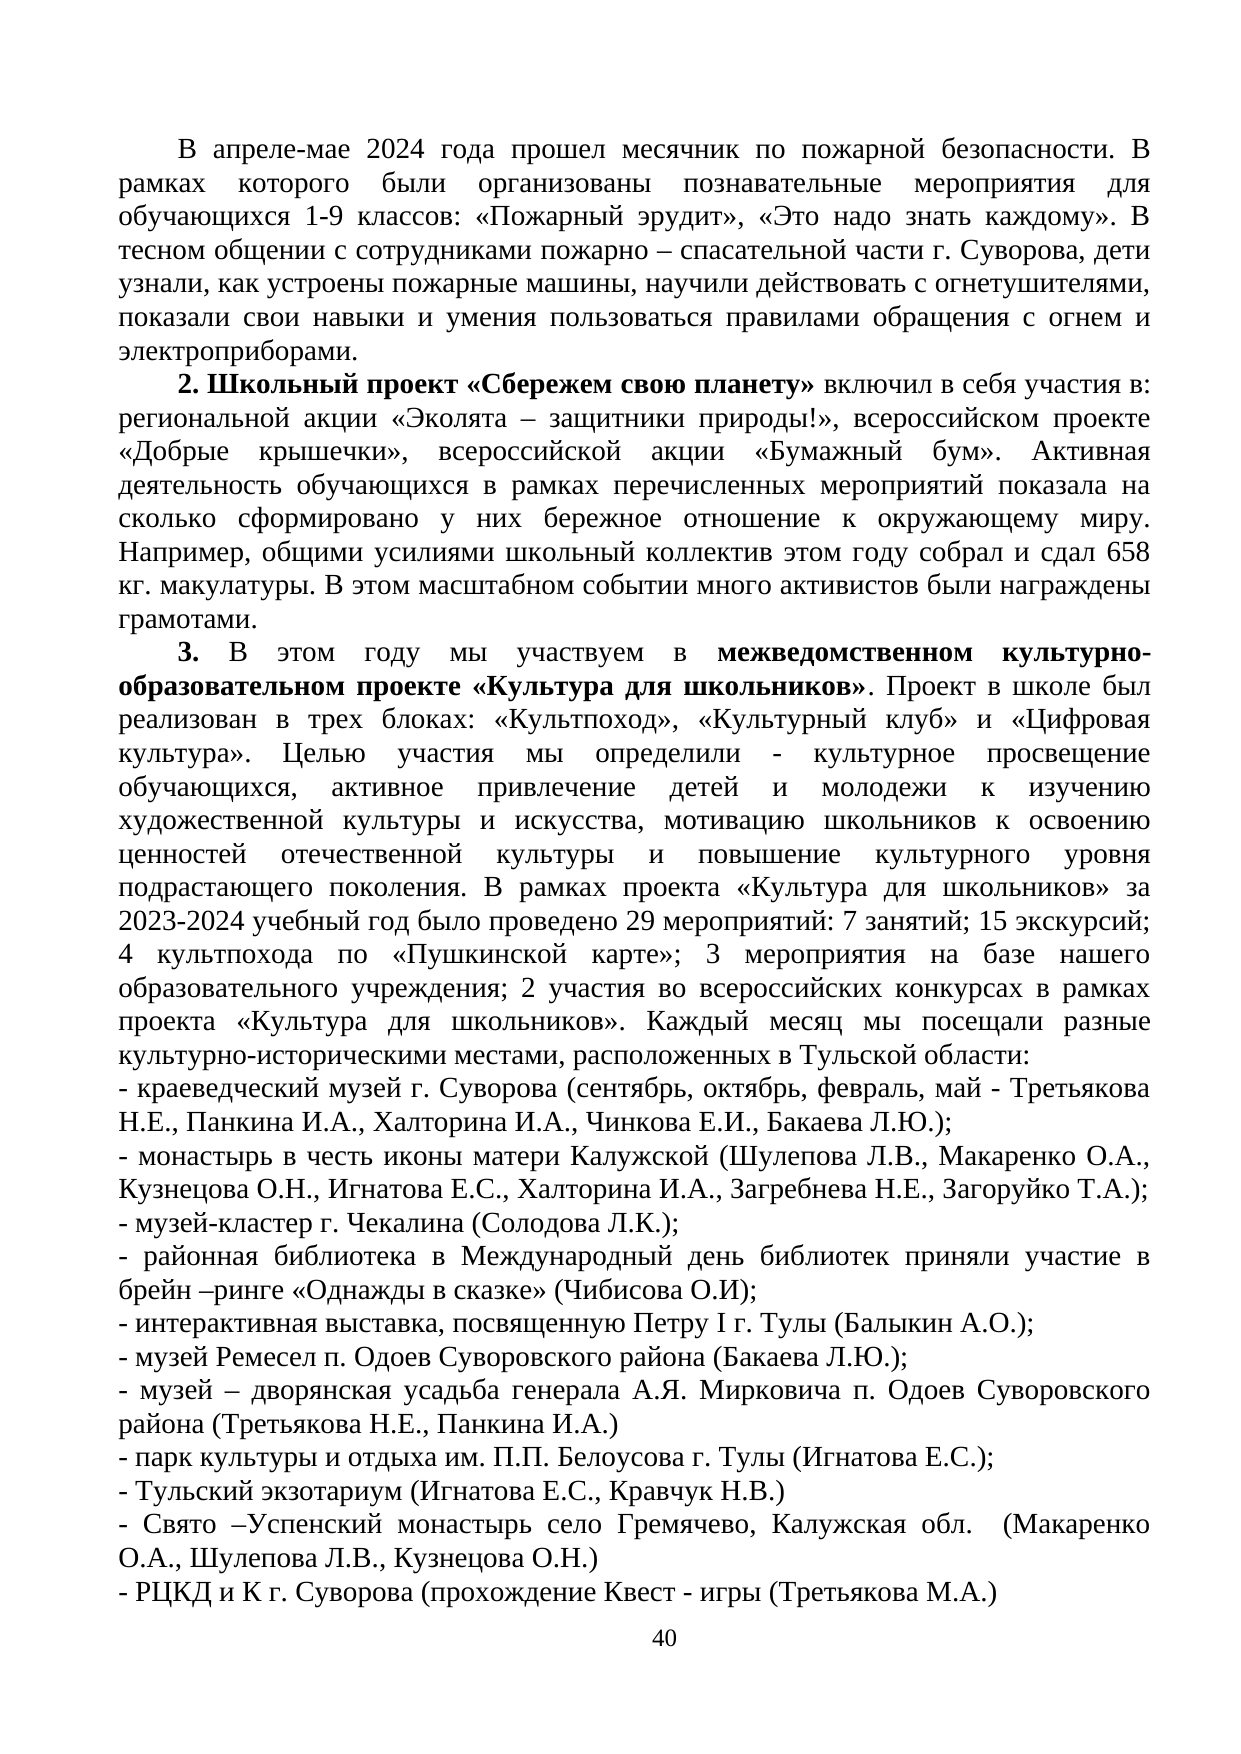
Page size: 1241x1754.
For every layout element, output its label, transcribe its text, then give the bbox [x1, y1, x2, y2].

text - интерактивная выставка, посвященную Петру I г. Тулы (Балыкин А.О.); [118, 1305, 1152, 1339]
text В апреле-мае 2024 года прошел месячник по пожарной безопасности. В рамках которого были организованы познавательные мероприятия для обучающихся 1-9 классов: «Пожарный эрудит», «Это надо знать каждому». В тесном общении с сотрудниками пожарно – спасательной части г. Суворова, дети узнали, как устроены пожарные машины, научили действовать с огнетушителями, показали свои навыки и умения пользоваться правилами обращения с огнем и электроприборами. [118, 131, 1152, 366]
text - монастырь в честь иконы матери Калужской (Шулепова Л.В., Макаренко О.А., Кузнецова О.Н., Игнатова Е.С., Халторина И.А., Загребнева Н.Е., Загоруйко Т.А.); [118, 1138, 1152, 1205]
text - парк культуры и отдыха им. П.П. Белоусова г. Тулы (Игнатова Е.С.); [118, 1439, 1152, 1473]
text - РЦКД и К г. Суворова (прохождение Квест - игры (Третьякова М.А.) [118, 1574, 1152, 1607]
text - районная библиотека в Международный день библиотек приняли участие в брейн –ринге «Однажды в сказке» (Чибисова О.И); [118, 1238, 1152, 1305]
text - Свято –Успенский монастырь село Гремячево, Калужская обл. (Макаренко О.А., Шулепова Л.В., Кузнецова О.Н.) [118, 1507, 1152, 1574]
text - музей Ремесел п. Одоев Суворовского района (Бакаева Л.Ю.); [118, 1339, 1152, 1372]
text - музей – дворянская усадьба генерала А.Я. Мирковича п. Одоев Суворовского района (Третьякова Н.Е., Панкина И.А.) [118, 1372, 1152, 1439]
text - краеведческий музей г. Суворова (сентябрь, октябрь, февраль, май - Третьякова Н.Е., Панкина И.А., Халторина И.А., Чинкова Е.И., Бакаева Л.Ю.); [118, 1071, 1152, 1138]
text 2. Школьный проект «Сбережем свою планету» включил в себя участия в: региональной акции «Эколята – защитники природы!», всероссийском проекте «Добрые крышечки», всероссийской акции «Бумажный бум». Активная деятельность обучающихся в рамках перечисленных мероприятий показала на сколько сформировано у них бережное отношение к окружающему миру. Например, общими усилиями школьный коллектив этом году собрал и сдал 658 кг. макулатуры. В этом масштабном событии много активистов были награждены грамотами. [118, 366, 1152, 634]
text - музей-кластер г. Чекалина (Солодова Л.К.); [118, 1205, 1152, 1238]
text 3. В этом году мы участвуем в межведомственном культурно-образовательном проекте «Культура для школьников». Проект в школе был реализован в трех блоках: «Культпоход», «Культурный клуб» и «Цифровая культура». Целью участия мы определили - культурное просвещение обучающихся, активное привлечение детей и молодежи к изучению художественной культуры и искусства, мотивацию школьников к освоению ценностей отечественной культуры и повышение культурного уровня подрастающего поколения. В рамках проекта «Культура для школьников» за 2023-2024 учебный год было проведено 29 мероприятий: 7 занятий; 15 экскурсий; 4 культпохода по «Пушкинской карте»; 3 мероприятия на базе нашего образовательного учреждения; 2 участия во всероссийских конкурсах в рамках проекта «Культура для школьников». Каждый месяц мы посещали разные культурно-историческими местами, расположенных в Тульской области: [118, 634, 1152, 1071]
text - Тульский экзотариум (Игнатова Е.С., Кравчук Н.В.) [118, 1473, 1152, 1507]
